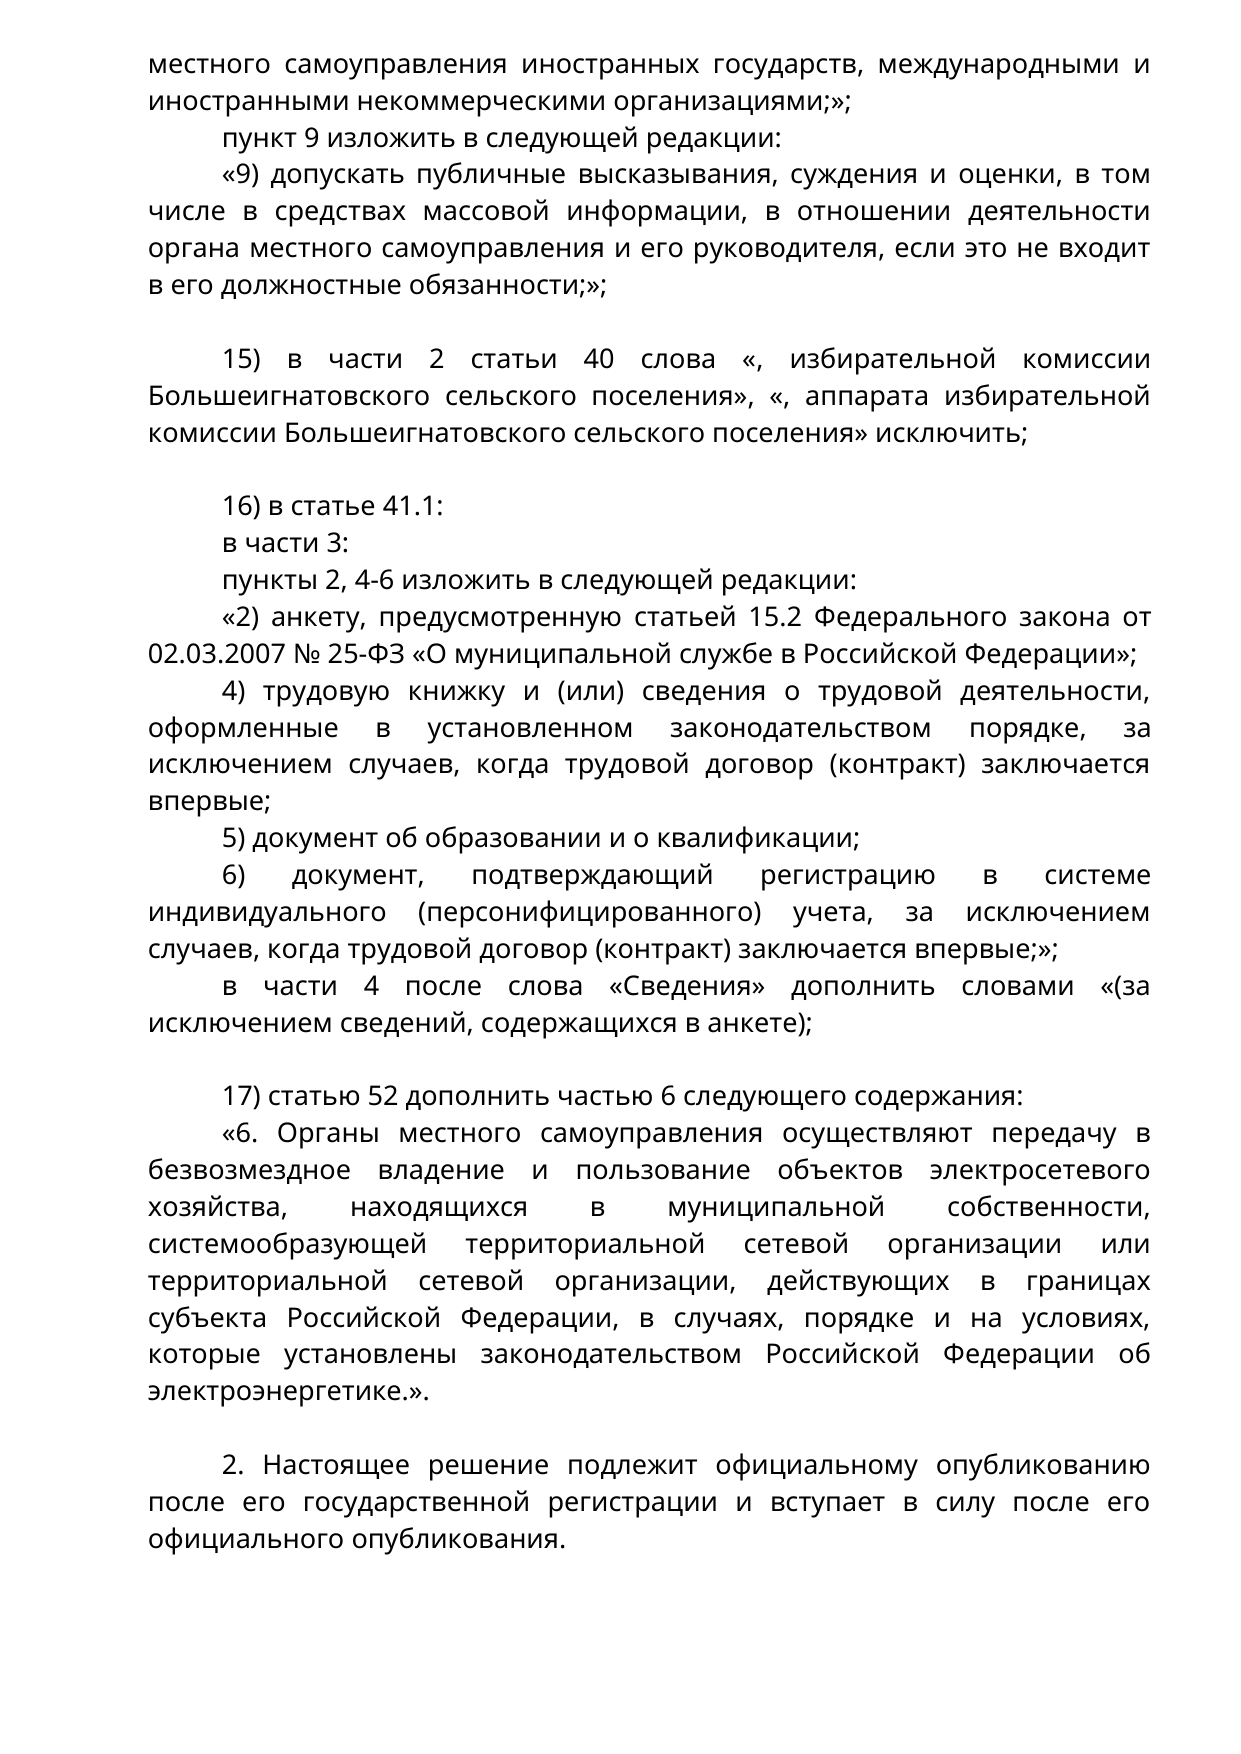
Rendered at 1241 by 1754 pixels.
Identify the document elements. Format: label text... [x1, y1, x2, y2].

text в части 3: [148, 524, 1152, 561]
text 17) статью 52 дополнить частью 6 следующего содержания: [148, 1077, 1152, 1114]
text 2. Настоящее решение подлежит официальному опубликованию после его государственной регистрации и вступает в силу после его официального опубликования. [148, 1446, 1152, 1556]
text 5) документ об образовании и о квалификации; [148, 819, 1152, 856]
text 15) в части 2 статьи 40 слова «, избирательной комиссии Большеигнатовского сельского поселения», «, аппарата избирательной комиссии Большеигнатовского сельского поселения» исключить; [148, 339, 1152, 450]
text «2) анкету, предусмотренную статьей 15.2 Федерального закона от 02.03.2007 № 25-ФЗ «О муниципальной службе в Российской Федерации»; [148, 597, 1152, 671]
text 16) в статье 41.1: [148, 487, 1152, 524]
text 4) трудовую книжку и (или) сведения о трудовой деятельности, оформленные в установленном законодательством порядке, за исключением случаев, когда трудовой договор (контракт) заключается впервые; [148, 671, 1152, 819]
text «9) допускать публичные высказывания, суждения и оценки, в том числе в средствах массовой информации, в отношении деятельности органа местного самоуправления и его руководителя, если это не входит в его должностные обязанности;»; [148, 155, 1152, 302]
text пункт 9 изложить в следующей редакции: [148, 118, 1152, 155]
text 6) документ, подтверждающий регистрацию в системе индивидуального (персонифицированного) учета, за исключением случаев, когда трудовой договор (контракт) заключается впервые;»; [148, 856, 1152, 966]
text «6. Органы местного самоуправления осуществляют передачу в безвозмездное владение и пользование объектов электросетевого хозяйства, находящихся в муниципальной собственности, системообразующей территориальной сетевой организации или территориальной сетевой организации, действующих в границах субъекта Российской Федерации, в случаях, порядке и на условиях, которые установлены законодательством Российской Федерации об электроэнергетике.». [148, 1114, 1152, 1409]
text пункты 2, 4-6 изложить в следующей редакции: [148, 561, 1152, 597]
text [148, 44, 1152, 118]
text в части 4 после слова «Сведения» дополнить словами «(за исключением сведений, содержащихся в анкете); [148, 966, 1152, 1040]
